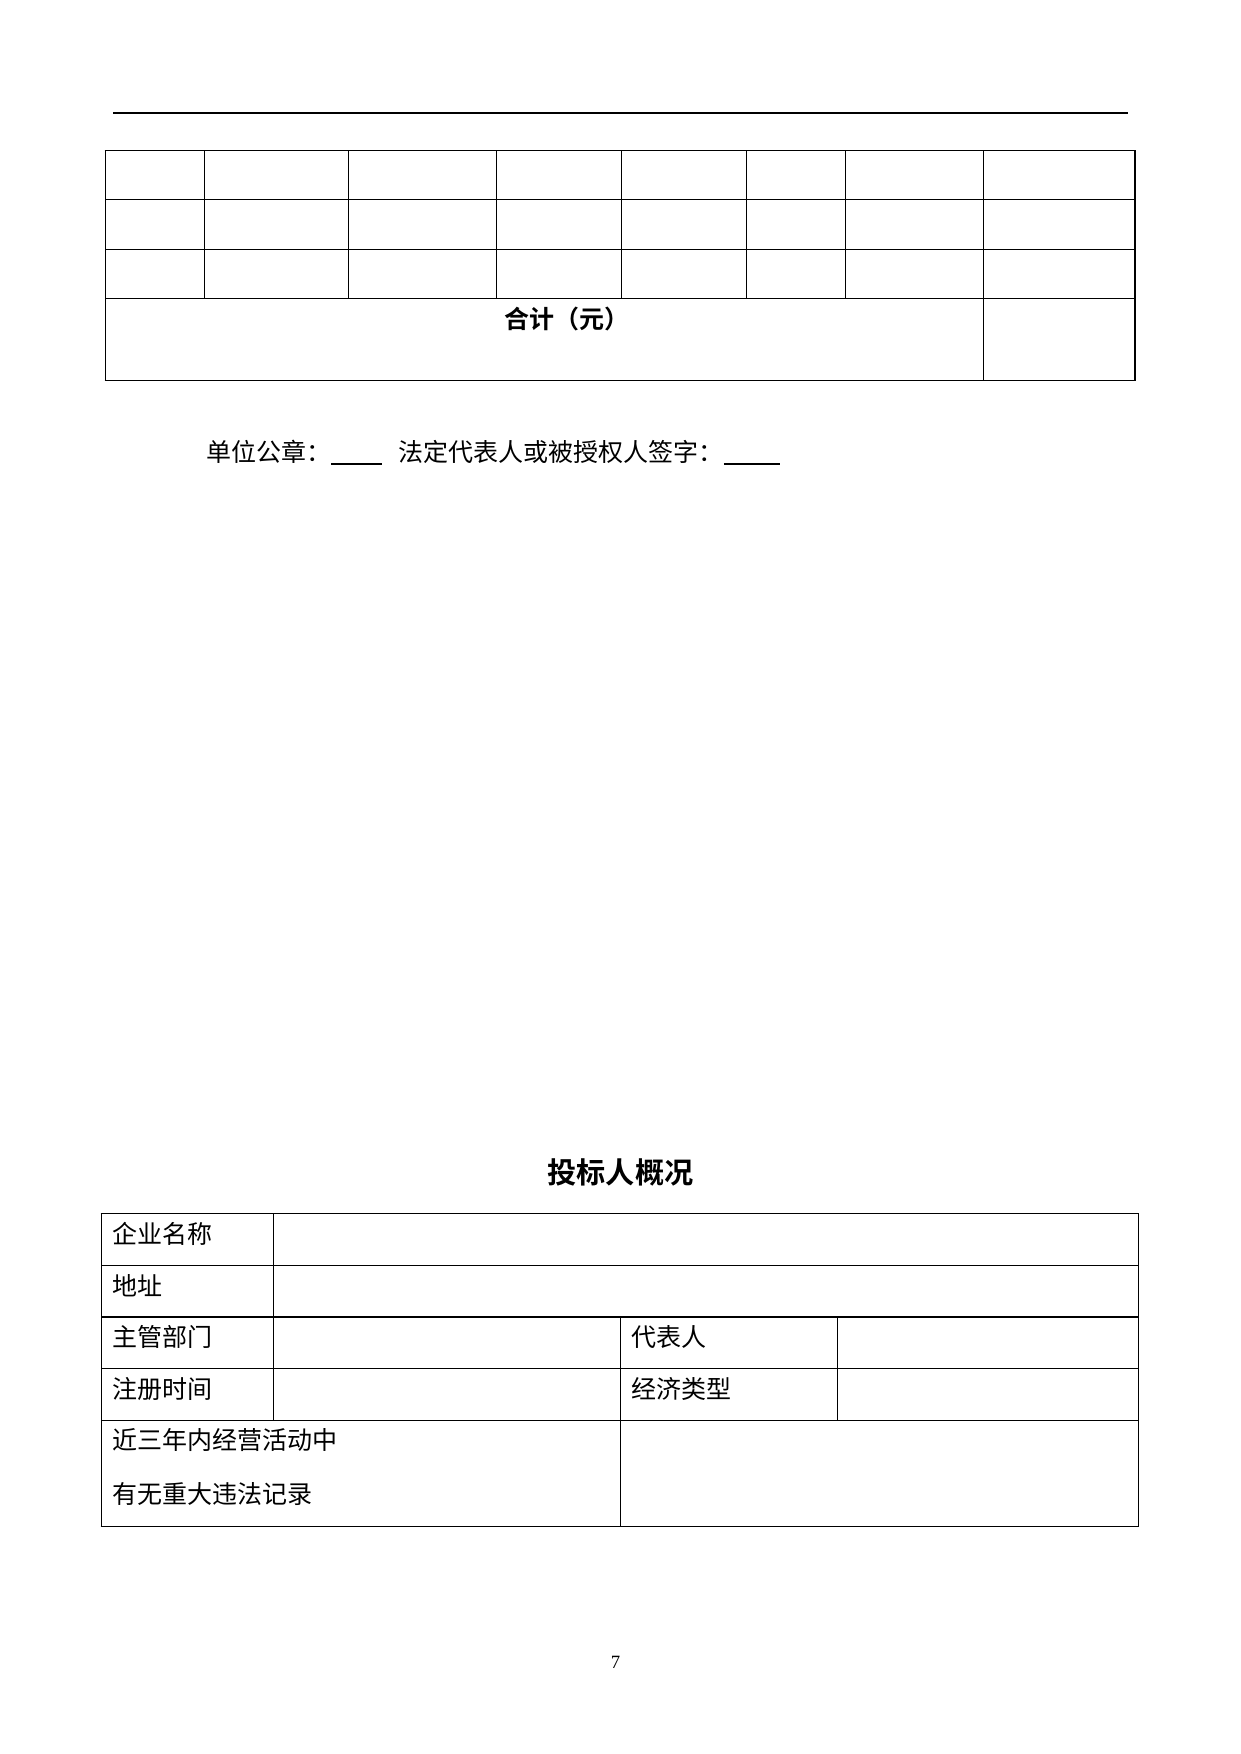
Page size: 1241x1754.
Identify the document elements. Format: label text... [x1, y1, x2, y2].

table_cell [622, 250, 746, 298]
table_cell [984, 151, 1134, 199]
table_cell [205, 151, 348, 199]
table_cell [846, 250, 983, 298]
table_cell [622, 200, 746, 249]
table_cell 注册时间 [102, 1369, 273, 1419]
table_cell [205, 250, 348, 298]
table_cell [106, 250, 204, 298]
table_cell [349, 250, 496, 298]
table_cell 合计（元） [106, 299, 983, 380]
table_cell [274, 1266, 1138, 1316]
table_cell [984, 250, 1134, 298]
table_cell [349, 200, 496, 249]
table_header 企业名称 [102, 1214, 273, 1265]
table_cell 经济类型 [621, 1369, 837, 1419]
table_cell [984, 299, 1134, 380]
table_cell 代表人 [621, 1318, 837, 1368]
table_cell [205, 200, 348, 249]
table_cell [106, 200, 204, 249]
table_cell [747, 200, 845, 249]
table_cell 地址 [102, 1266, 273, 1316]
table_cell [621, 1421, 1138, 1526]
table_cell [349, 151, 496, 199]
table_cell [274, 1318, 620, 1368]
table_cell [622, 151, 746, 199]
table_cell [106, 151, 204, 199]
table_cell [747, 250, 845, 298]
table_cell [838, 1369, 1138, 1419]
table_cell 近三年内经营活动中 有无重大违法记录 [102, 1421, 620, 1526]
table_cell [497, 151, 621, 199]
subtitle 投标人概况 [112, 1150, 1128, 1192]
text 单位公章： 法定代表人或被授权人签字： [156, 432, 1128, 468]
table_cell [747, 151, 845, 199]
table_cell [846, 200, 983, 249]
table_cell [497, 250, 621, 298]
table_cell [274, 1369, 620, 1419]
table_cell 主管部门 [102, 1318, 273, 1368]
table_cell [984, 200, 1134, 249]
table_cell [846, 151, 983, 199]
table_cell [497, 200, 621, 249]
table_cell [838, 1318, 1138, 1368]
table_header [274, 1214, 1138, 1265]
